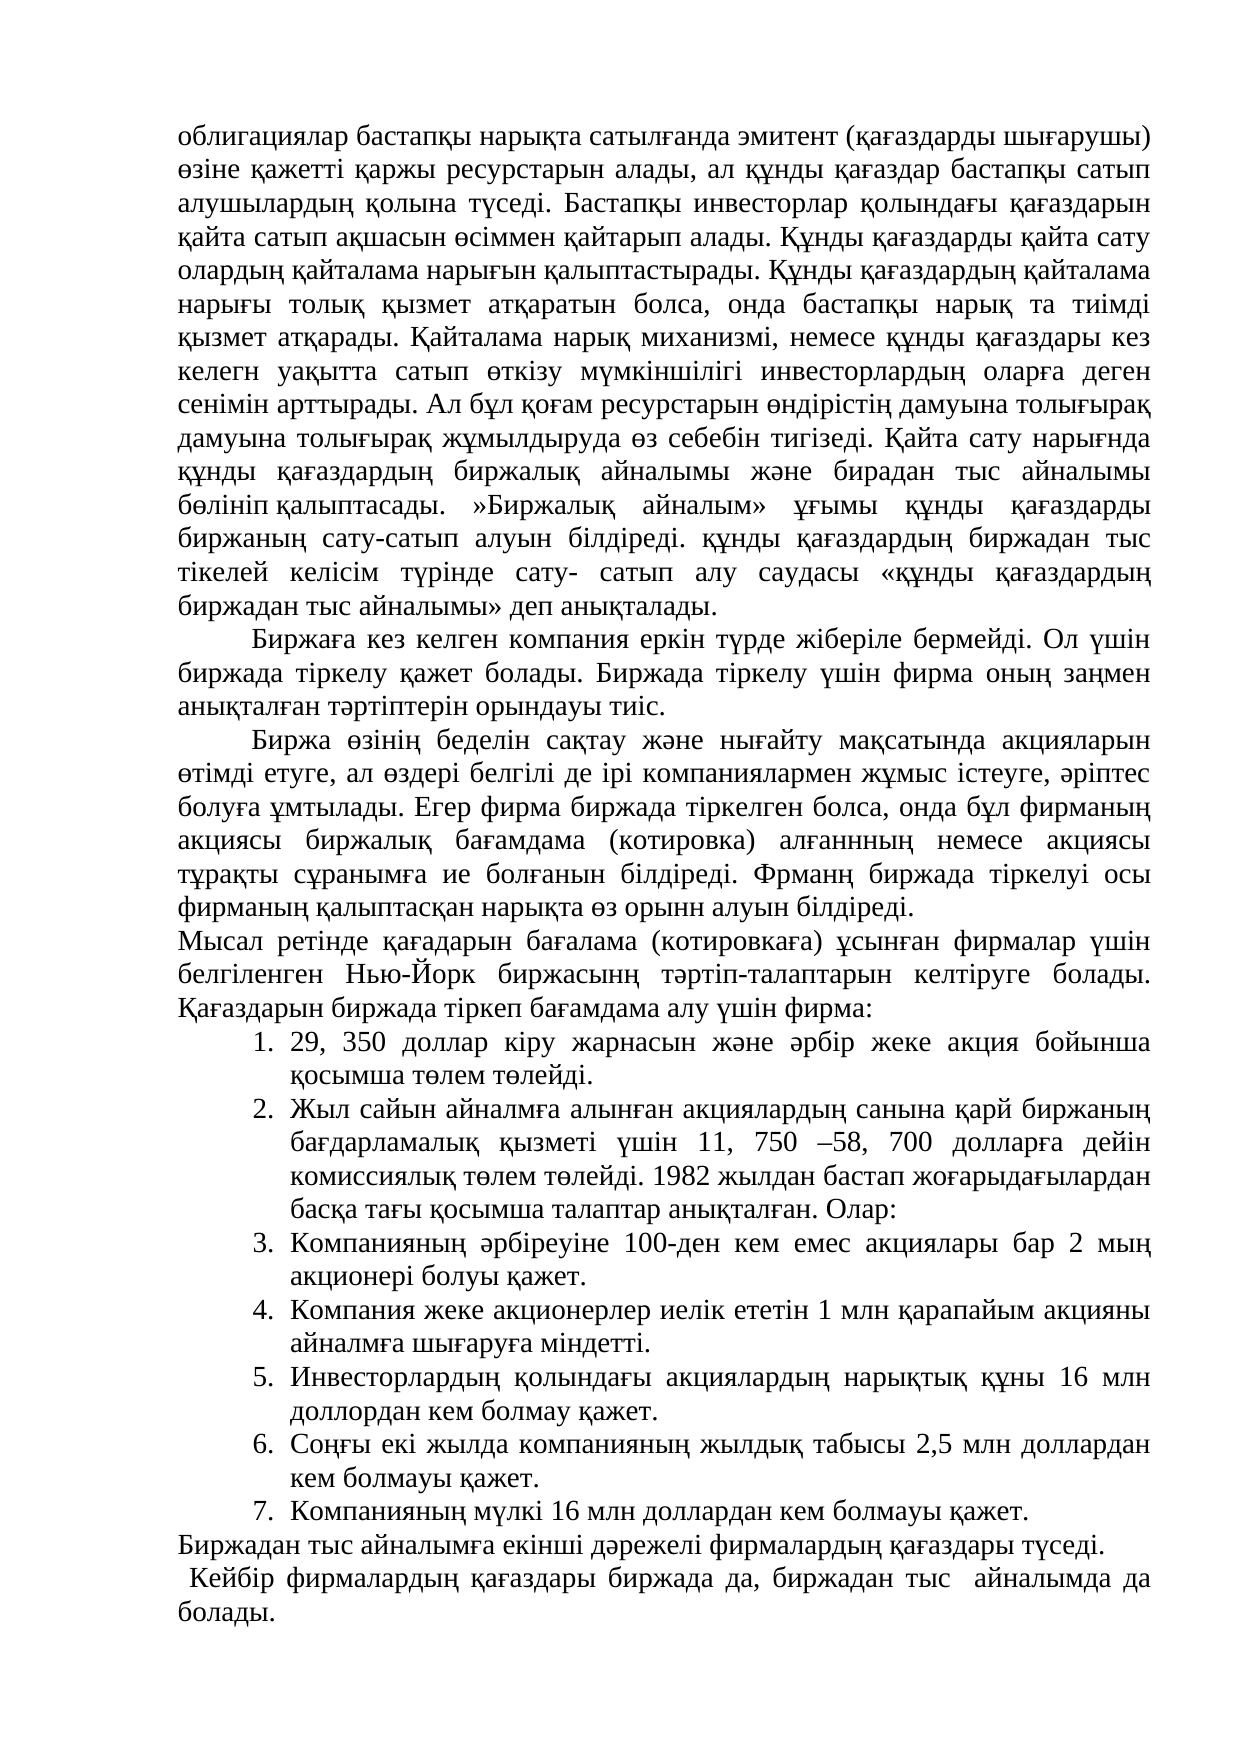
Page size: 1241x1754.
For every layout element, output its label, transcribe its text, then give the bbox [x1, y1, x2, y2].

text Биржадан тыс айналымға екінші дәрежелі фирмалардың қағаздары түседі. [177, 1527, 1152, 1560]
list Жыл сайын айналмға алынған акциялардың санына қарй биржаның бағдарламалық қызметі үшін 11, 750 –58, 700 долларға дейін комиссиялық төлем төлейді. 1982 жылдан бастап жоғарыдағылардан басқа тағы қосымша талаптар анықталған. Олар: [252, 1091, 1152, 1225]
list Инвесторлардың қолындағы акциялардың нарықтық құны 16 млн доллордан кем болмау қажет. [252, 1359, 1152, 1426]
list 29, 350 доллар кіру жарнасын және әрбір жеке акция бойынша қосымша төлем төлейді. [252, 1024, 1152, 1091]
text Биржаға кез келген компания еркін түрде жіберіле бермейді. Ол үшін биржада тіркелу қажет болады. Биржада тіркелу үшін фирма оның заңмен анықталған тәртіптерін орындауы тиіс. [177, 621, 1152, 722]
list Соңғы екі жылда компанияның жылдық табысы 2,5 млн доллардан кем болмауы қажет. [252, 1426, 1152, 1493]
text Мысал ретінде қағадарын бағалама (котировкаға) ұсынған фирмалар үшін белгіленген Нью-Йорк биржасынң тәртіп-талаптарын келтіруге болады. Қағаздарын биржада тіркеп бағамдама алу үшін фирма: [177, 923, 1152, 1024]
list Компанияның мүлкі 16 млн доллардан кем болмауы қажет. [252, 1493, 1152, 1527]
text Биржа өзінің беделін сақтау және нығайту мақсатында акцияларын өтімді етуге, ал өздері белгілі де ірі компаниялармен жұмыс істеуге, әріптес болуға ұмтылады. Егер фирма биржада тіркелген болса, онда бұл фирманың акциясы биржалық бағамдама (котировка) алғаннның немесе акциясы тұрақты сұранымға ие болғанын білдіреді. Фрманң биржада тіркелуі осы фирманың қалыптасқан нарықта өз орынн алуын білдіреді. [177, 722, 1152, 923]
list Компания жеке акционерлер иелік ететін 1 млн қарапайым акцияны айналмға шығаруға міндетті. [252, 1292, 1152, 1359]
text Кейбір фирмалардың қағаздары биржада да, биржадан тыс айналымда да болады. [177, 1560, 1152, 1627]
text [177, 118, 1152, 621]
list Компанияның әрбіреуіне 100-ден кем емес акциялары бар 2 мың акционері болуы қажет. [252, 1225, 1152, 1292]
